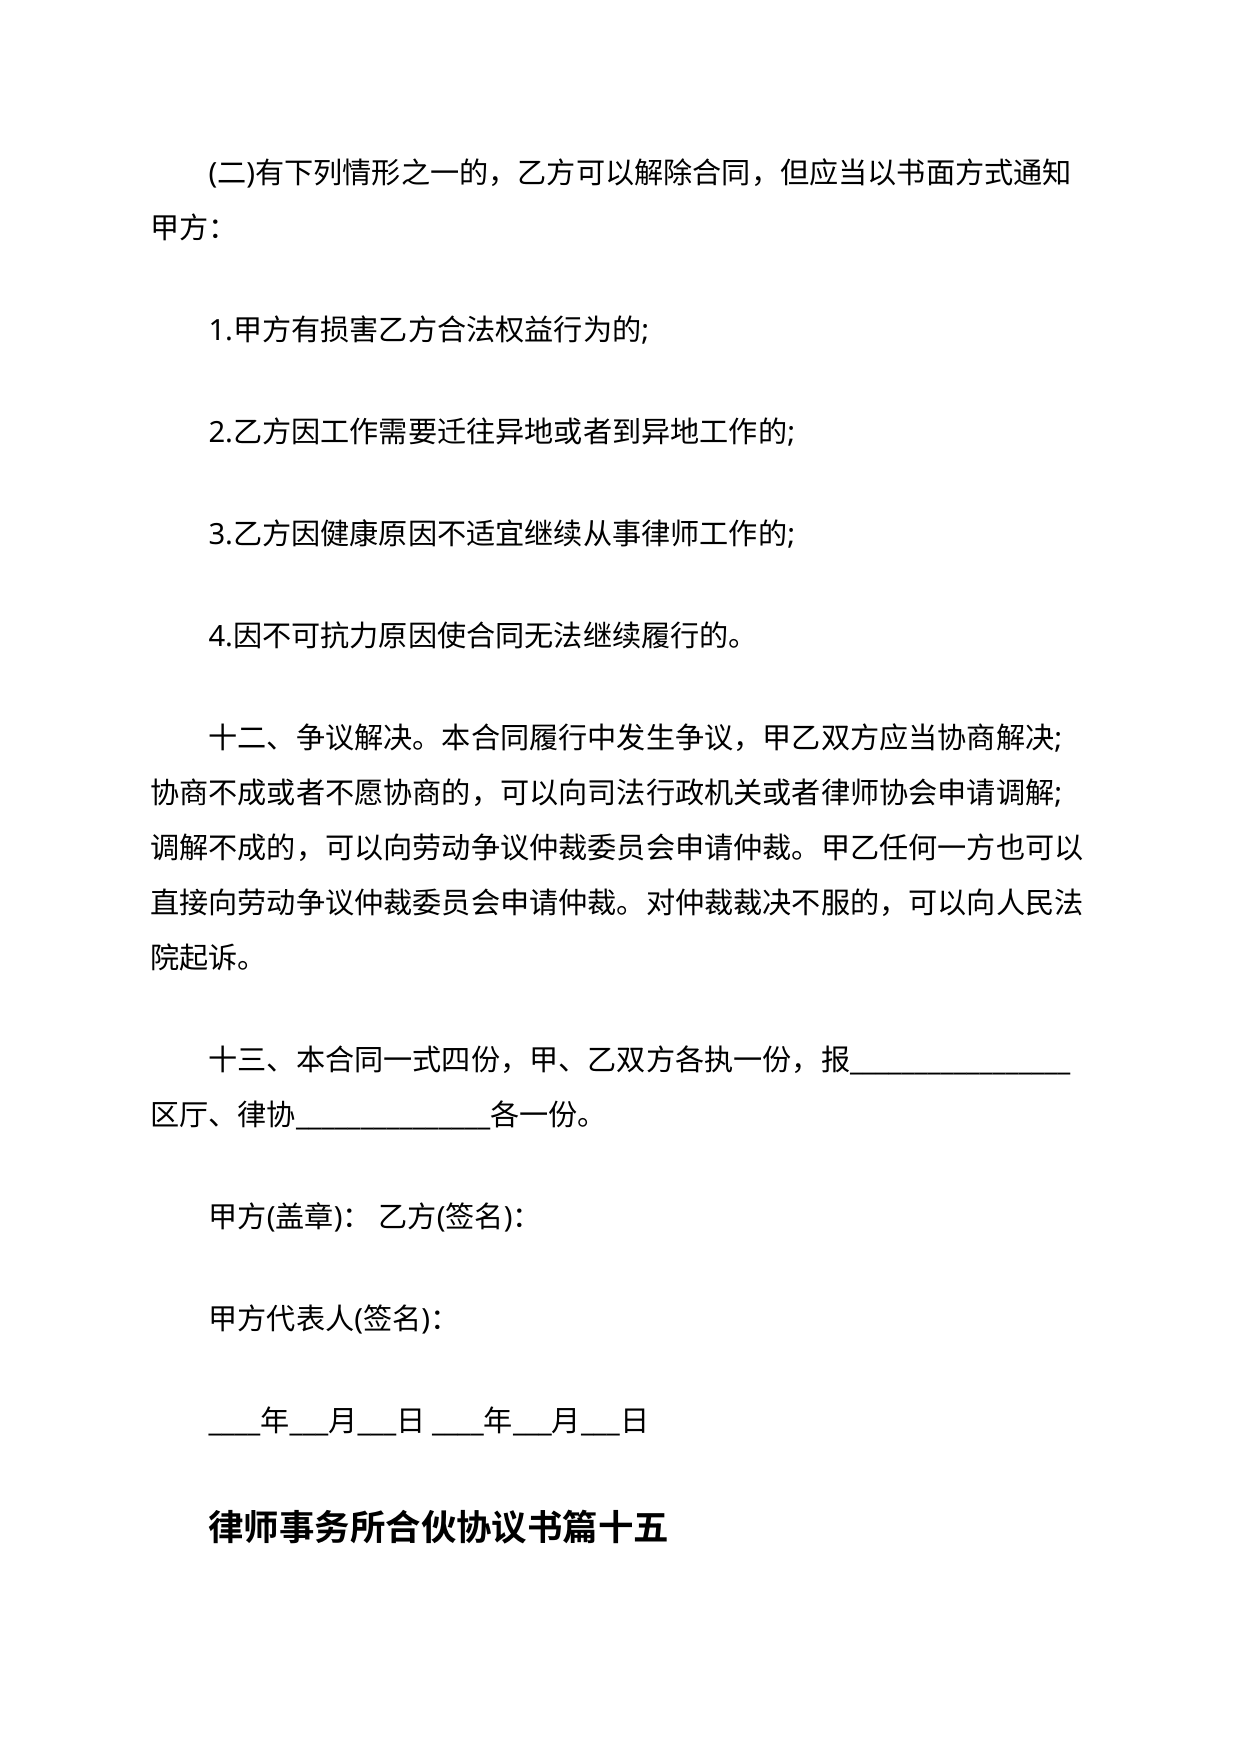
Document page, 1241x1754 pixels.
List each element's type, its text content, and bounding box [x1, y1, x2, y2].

text 甲方(盖章)： 乙方(签名)： [150, 1193, 1090, 1236]
text 十二、争议解决。本合同履行中发生争议，甲乙双方应当协商解决;协商不成或者不愿协商的，可以向司法行政机关或者律师协会申请调解;调解不成的，可以向劳动争议仲裁委员会申请仲裁。甲乙任何一方也可以直接向劳动争议仲裁委员会申请仲裁。对仲裁裁决不服的，可以向人民法院起诉。 [150, 715, 1090, 977]
text 律师事务所合伙协议书篇十五 [150, 1499, 1090, 1550]
text 甲方代表人(签名)： [150, 1295, 1090, 1338]
text 十三、本合同一式四份，甲、乙双方各执一份，报_________________区厅、律协_______________各一份。 [150, 1036, 1090, 1134]
text 2.乙方因工作需要迁往异地或者到异地工作的; [150, 409, 1090, 451]
text 4.因不可抗力原因使合同无法继续履行的。 [150, 613, 1090, 655]
text 1.甲方有损害乙方合法权益行为的; [150, 307, 1090, 349]
text (二)有下列情形之一的，乙方可以解除合同，但应当以书面方式通知甲方： [150, 150, 1090, 247]
text 3.乙方因健康原因不适宜继续从事律师工作的; [150, 511, 1090, 553]
text ____年___月___日 ____年___月___日 [150, 1397, 1090, 1439]
